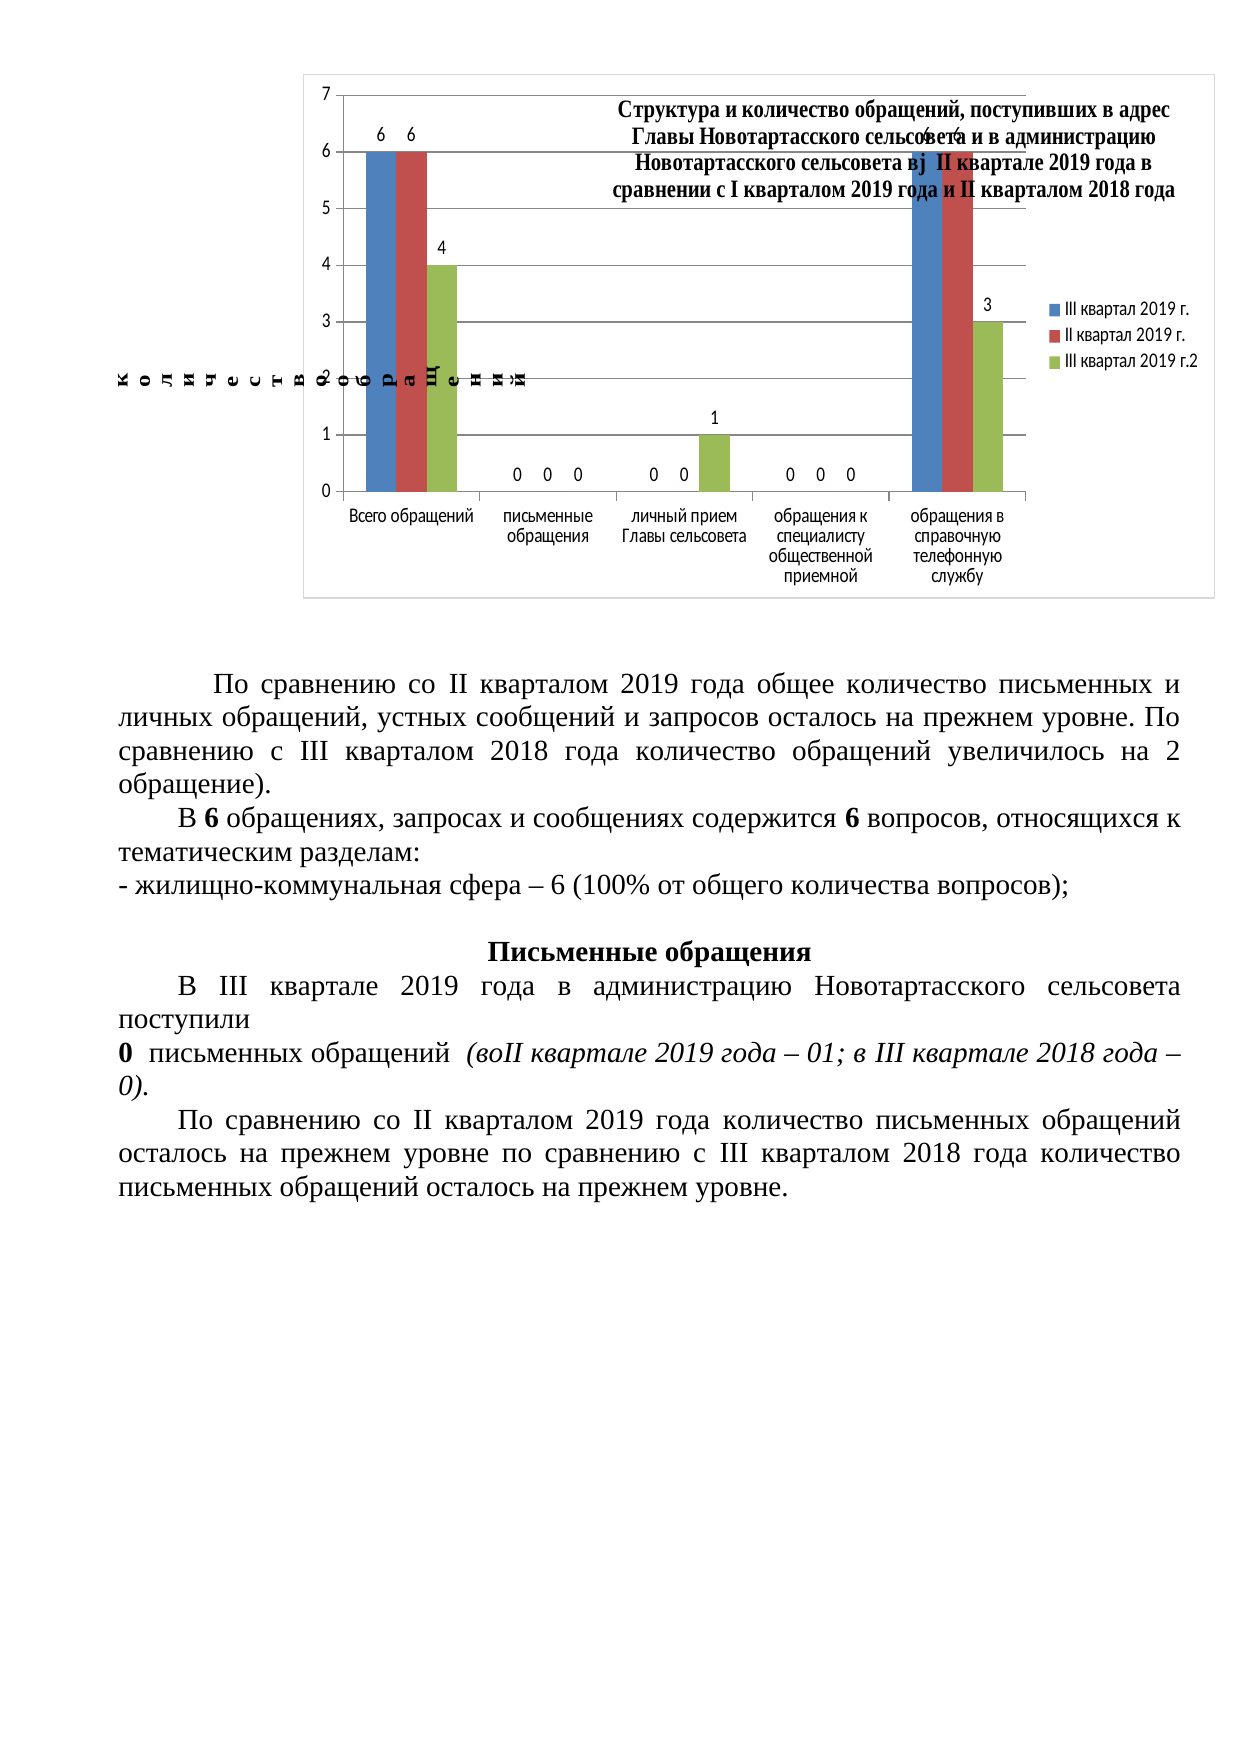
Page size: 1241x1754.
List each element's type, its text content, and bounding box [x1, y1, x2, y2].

text - жилищно-коммунальная сфера – 6 (100% от общего количества вопросов); [118, 867, 1181, 901]
text По сравнению со II кварталом 2019 года общее количество письменных и личных обращений, устных сообщений и запросов осталось на прежнем уровне. По сравнению с III кварталом 2018 года количество обращений увеличилось на 2 обращение). [118, 666, 1181, 800]
text В 6 обращениях, запросах и сообщениях содержится 6 вопросов, относящихся к тематическим разделам: [118, 800, 1181, 867]
text Письменные обращения [118, 934, 1181, 968]
text По сравнению со II кварталом 2019 года количество письменных обращений осталось на прежнем уровне по сравнению с III кварталом 2018 года количество письменных обращений осталось на прежнем уровне. [118, 1102, 1181, 1203]
text В III квартале 2019 года в администрацию Новотартасского сельсовета поступили 0 письменных обращений (воII квартале 2019 года – 01; в III квартале 2018 года – 0). [118, 968, 1181, 1102]
